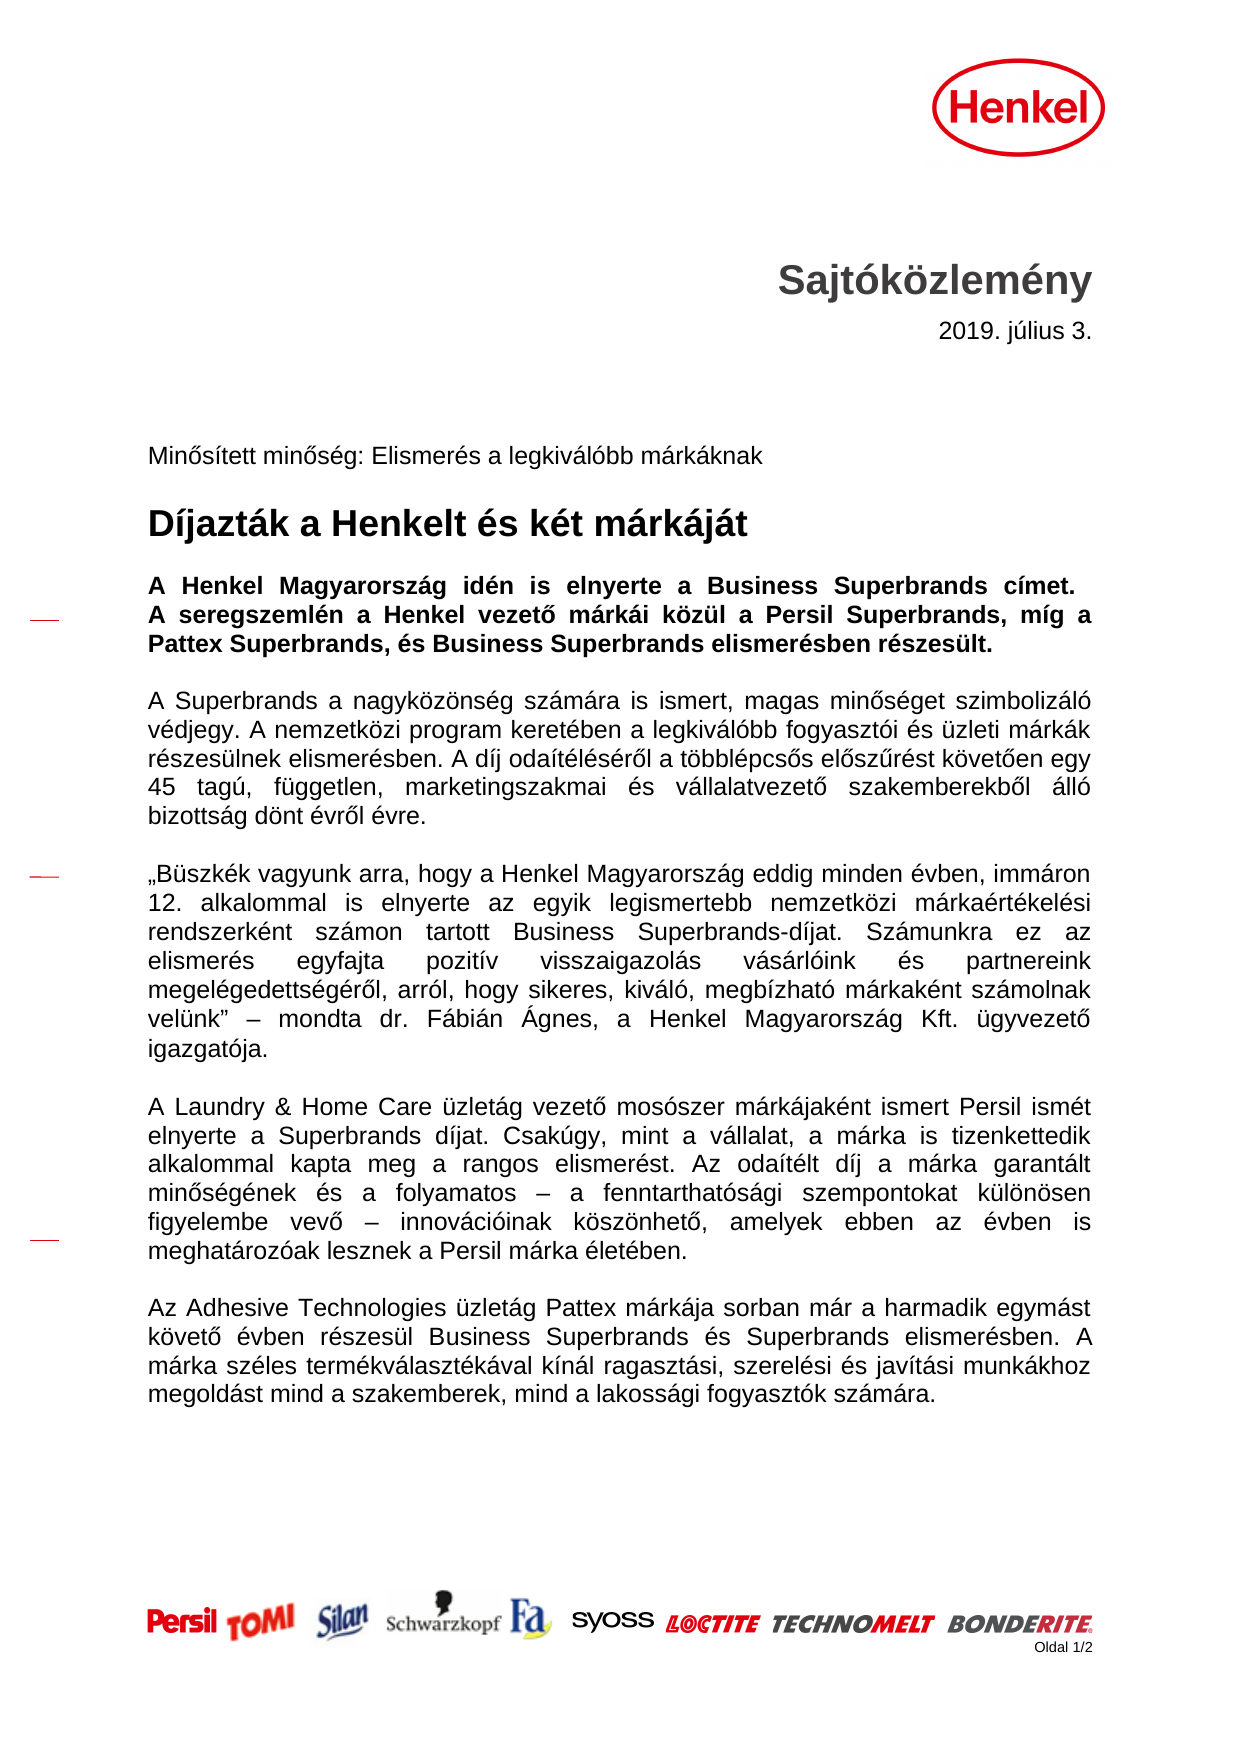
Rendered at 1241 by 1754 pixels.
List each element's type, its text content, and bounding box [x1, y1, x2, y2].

text „Büszkék vagyunk arra, hogy a Henkel Magyarország eddig minden évben, immáron 12. alkalommal is elnyerte az egyik legismertebb nemzetközi márkaértékelési rendszerként számon tartott Business Superbrands-díjat. Számunkra ez az elismerés egyfajta pozitív visszaigazolás vásárlóink és partnereink megelégedettségéről, arról, hogy sikeres, kiváló, megbízható márkaként számolnak velünk” – mondta dr. Fábián Ágnes, a Henkel Magyarország Kft. ügyvezető igazgatója. [148, 859, 1092, 1063]
picture [147, 1607, 217, 1633]
picture [922, 42, 1115, 173]
text Minősített minőség: Elismerés a legkiválóbb márkáknak [148, 438, 1092, 501]
picture [218, 1581, 560, 1654]
picture [772, 1615, 936, 1633]
text A Henkel Magyarország idén is elnyerte a Business Superbrands címet. A seregszemlén a Henkel vezető márkái közül a Persil Superbrands, míg a Pattex Superbrands, és Business Superbrands elismerésben részesült. [148, 571, 1092, 657]
picture [947, 1615, 1093, 1633]
text A Laundry & Home Care üzletág vezető mosószer márkájaként ismert Persil ismét elnyerte a Superbrands díjat. Csakúgy, mint a vállalat, a márka is tizenkettedik alkalommal kapta meg a rangos elismerést. Az odaítélt díj a márka garantált minőségének és a folyamatos – a fenntarthatósági szempontokat különösen figyelembe vevő – innovációinak köszönhető, amelyek ebben az évben is meghatározóak lesznek a Persil márka életében. [148, 1092, 1092, 1264]
text Az Adhesive Technologies üzletág Pattex márkája sorban már a harmadik egymást követő évben részesül Business Superbrands és Superbrands elismerésben. A márka széles termékválasztékával kínál ragasztási, szerelési és javítási munkákhoz megoldást mind a szakemberek, mind a lakossági fogyasztók számára. [148, 1293, 1092, 1408]
picture [665, 1615, 761, 1633]
text 2019. július 3. [148, 316, 1092, 345]
text A Superbrands a nagyközönség számára is ismert, magas minőséget szimbolizáló védjegy. A nemzetközi program keretében a legkiválóbb fogyasztói és üzleti márkák részesülnek elismerésben. A díj odaítéléséről a többlépcsős előszűrést követően egy 45 tagú, független, marketingszakmai és vállalatvezető szakemberekből álló bizottság dönt évről évre. [148, 686, 1092, 830]
text Díjazták a Henkelt és két márkáját [148, 501, 1092, 544]
picture [572, 1612, 654, 1633]
